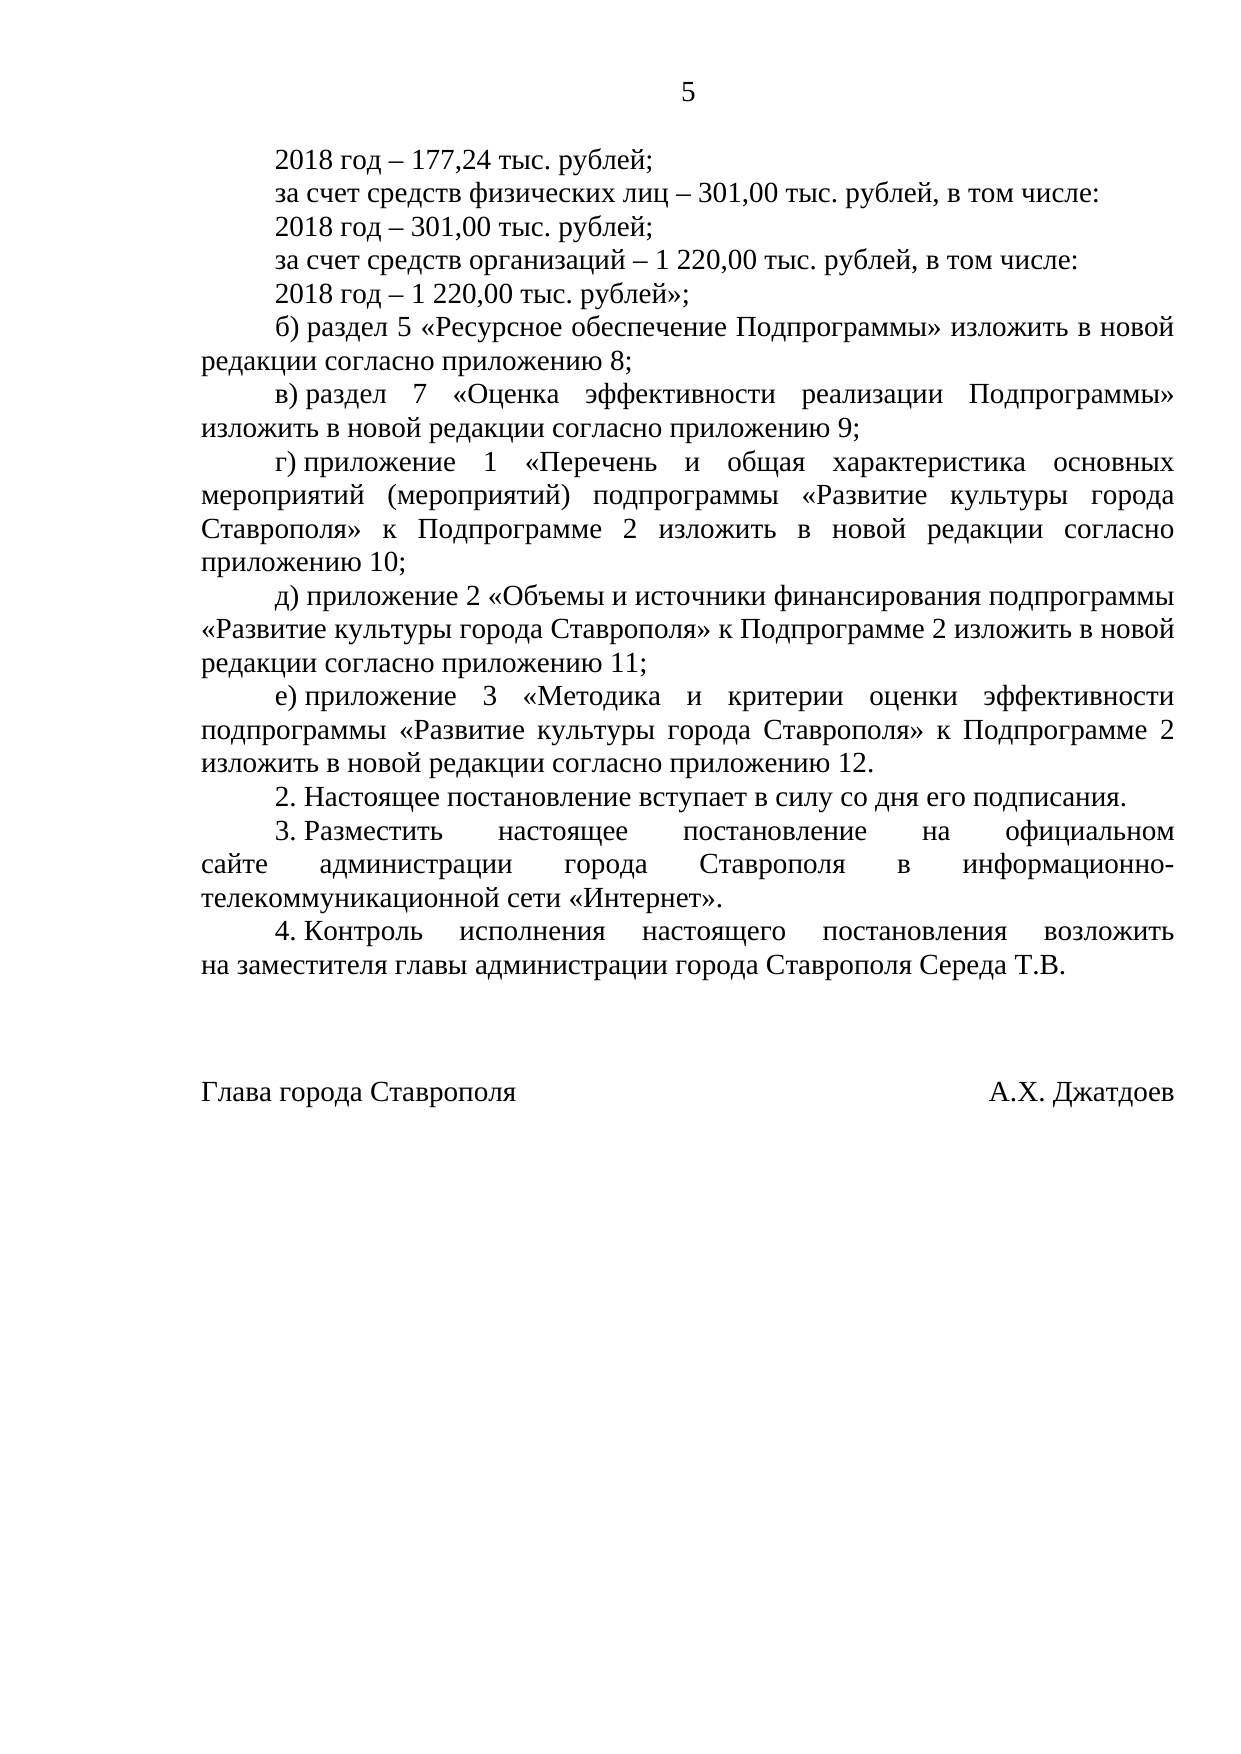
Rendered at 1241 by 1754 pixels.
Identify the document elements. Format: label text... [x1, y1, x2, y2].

text е) приложение 3 «Методика и критерии оценки эффективности подпрограммы «Развитие культуры города Ставрополя» к Подпрограмме 2 изложить в новой редакции согласно приложению 12. [201, 678, 1175, 779]
text 2018 год – 177,24 тыс. рублей; [201, 142, 1175, 175]
text за счет средств физических лиц – 301,00 тыс. рублей, в том числе: [201, 175, 1175, 209]
text б) раздел 5 «Ресурсное обеспечение Подпрограммы» изложить в новой редакции согласно приложению 8; [201, 309, 1175, 377]
text Глава города Ставрополя А.Х. Джатдоев [201, 1081, 1175, 1106]
text 2018 год – 301,00 тыс. рублей; [201, 209, 1175, 242]
text г) приложение 1 «Перечень и общая характеристика основных мероприятий (мероприятий) подпрограммы «Развитие культуры города Ставрополя» к Подпрограмме 2 изложить в новой редакции согласно приложению 10; [201, 444, 1175, 578]
text за счет средств организаций – 1 220,00 тыс. рублей, в том числе: [201, 242, 1175, 276]
text 3. Разместить настоящее постановление на официальном сайте администрации города Ставрополя в информационно-телекоммуникационной сети «Интернет». [201, 813, 1175, 913]
text д) приложение 2 «Объемы и источники финансирования подпрограммы «Развитие культуры города Ставрополя» к Подпрограмме 2 изложить в новой редакции согласно приложению 11; [201, 578, 1175, 678]
text 4. Контроль исполнения настоящего постановления возложить на заместителя главы администрации города Ставрополя Середа Т.В. [201, 913, 1175, 980]
text 2018 год – 1 220,00 тыс. рублей»; [201, 276, 1175, 309]
text в) раздел 7 «Оценка эффективности реализации Подпрограммы» изложить в новой редакции согласно приложению 9; [201, 377, 1175, 444]
text 2. Настоящее постановление вступает в силу со дня его подписания. [201, 779, 1175, 813]
